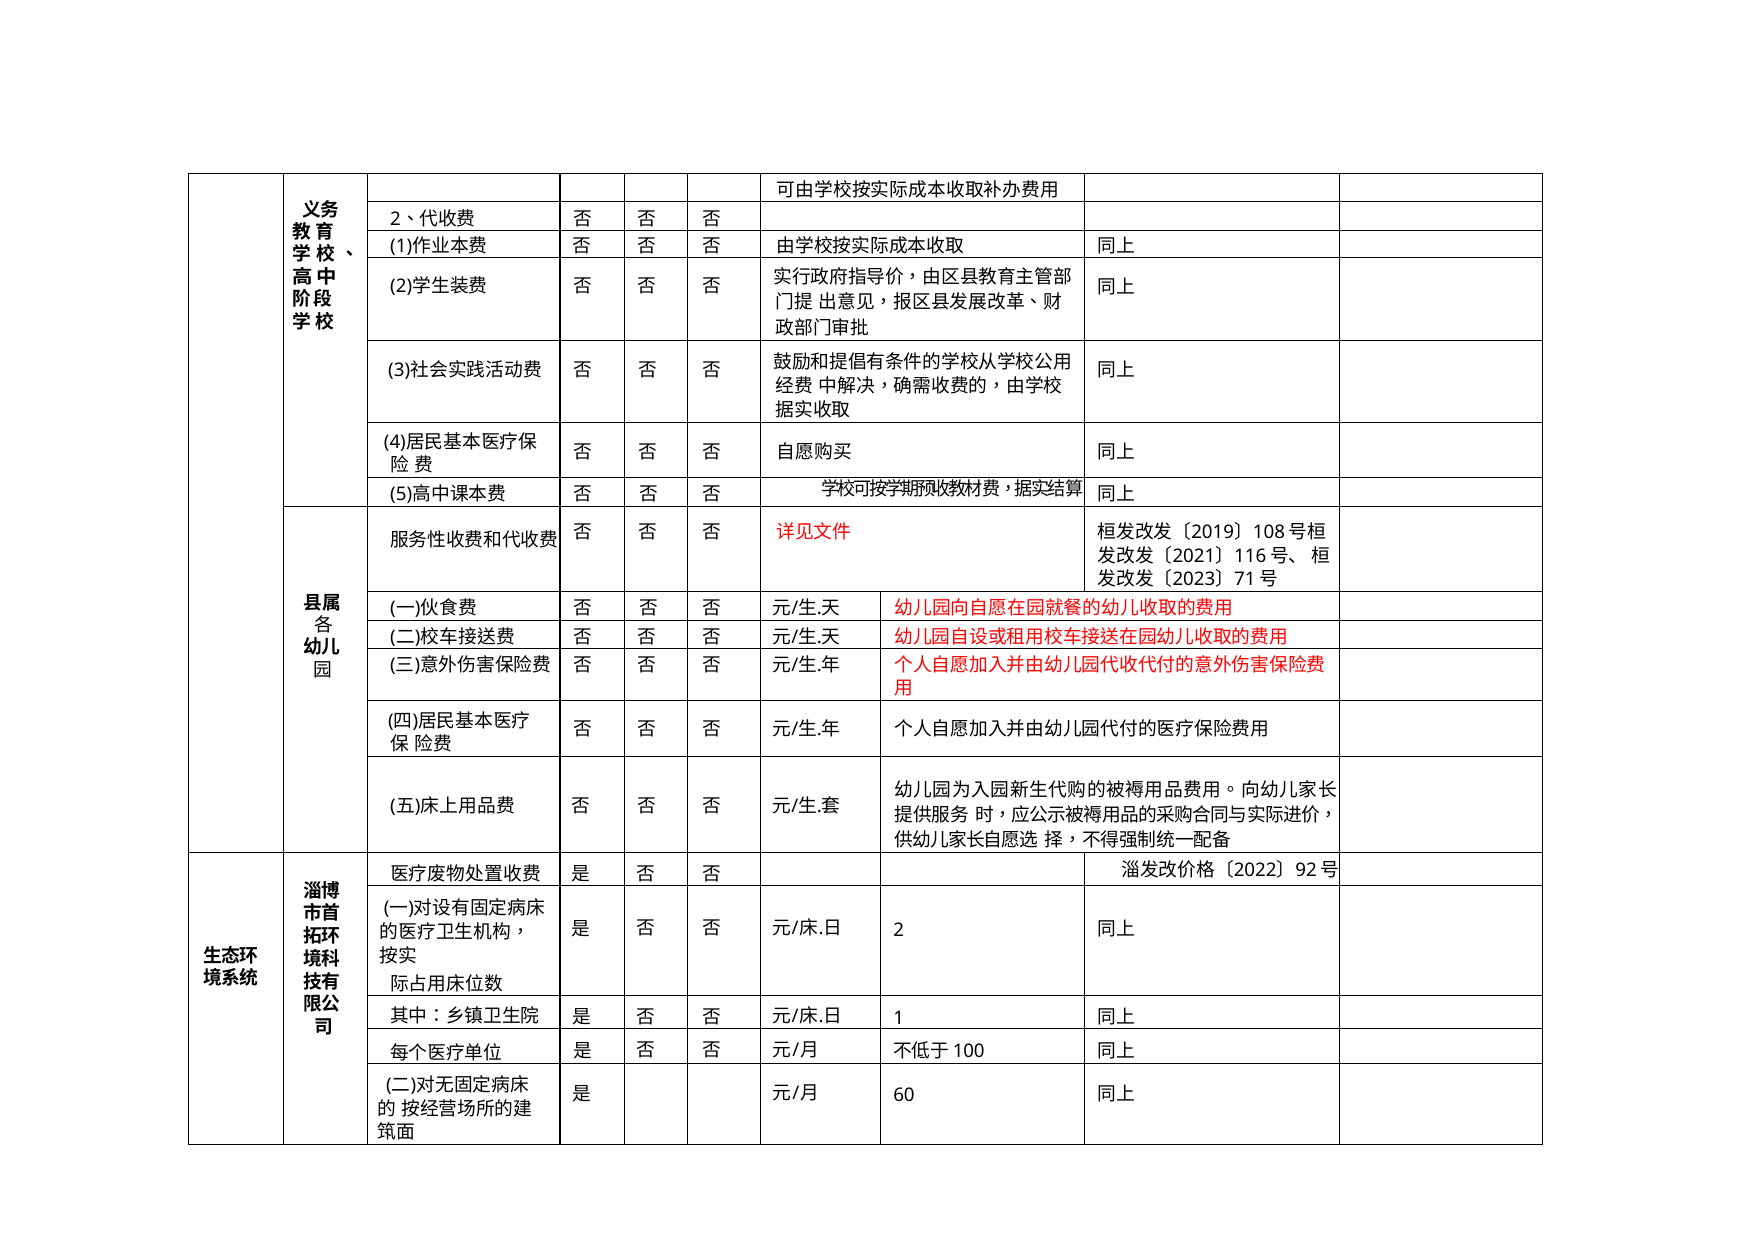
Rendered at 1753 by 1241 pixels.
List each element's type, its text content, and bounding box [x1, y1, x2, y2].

table_cell 是 [561, 1064, 624, 1144]
table_cell 否 [561, 478, 624, 506]
table_cell 生态环 境系统 [189, 853, 283, 1144]
table_cell 否 [561, 701, 624, 756]
table_cell 否 [688, 621, 760, 648]
table_cell 个人自愿加入并由幼儿园代付的医疗保险费用 [881, 701, 1339, 756]
table_cell 否 [561, 649, 624, 699]
table_cell 否 [688, 996, 760, 1028]
table_cell 元/生.天 [761, 592, 880, 619]
table_cell 否 [561, 423, 624, 477]
table_cell [688, 1064, 760, 1144]
table_cell 元/床.日 [761, 886, 880, 994]
table_cell 元/生.套 [761, 757, 880, 852]
table_cell 否 [625, 423, 687, 477]
table_header [625, 174, 687, 201]
table_cell 60 [881, 1064, 1084, 1144]
table_cell 是 [561, 853, 624, 885]
table_cell 实行政府指导价，由区县教育主管部门提 出意见，报区县发展改革、财政部门审批 [761, 258, 1084, 339]
table_cell 2、代收费 [368, 202, 559, 230]
table_cell 否 [688, 757, 760, 852]
table_cell 不低于100 [881, 1029, 1084, 1063]
table_cell 否 [625, 886, 687, 994]
table_cell [1340, 649, 1542, 699]
table_cell 同上 [1085, 478, 1339, 506]
table_cell (四)居民基本医疗保 险费 [368, 701, 559, 756]
table_cell 同上 [1085, 423, 1339, 477]
table_cell 否 [625, 701, 687, 756]
table_cell 否 [561, 202, 624, 230]
table_header [189, 174, 283, 852]
table_cell 幼儿园向自愿在园就餐的幼儿收取的费用 [881, 592, 1339, 619]
table_cell 医疗废物处置收费 [368, 853, 559, 885]
table_header 义务 教育 学 校 、 高中 阶段 学校 [284, 174, 367, 506]
table_cell (三)意外伤害保险费 [368, 649, 559, 699]
table_cell (1)作业本费 [368, 231, 559, 257]
table_cell (一)对设有固定病床 的医疗卫生机构，按实 际占用床位数 [368, 886, 559, 994]
table_cell 否 [625, 231, 687, 257]
table_cell 幼儿园自设或租用校车接送在园幼儿收取的费用 [881, 621, 1339, 648]
table_cell 否 [688, 231, 760, 257]
table_cell 是 [561, 1029, 624, 1063]
table_cell 元/月 [761, 1029, 880, 1063]
table_cell 淄博 市首 拓环 境科 技有 限公 司 [284, 853, 367, 1144]
table_cell 否 [625, 853, 687, 885]
table_cell 同上 [1085, 341, 1339, 422]
table_cell [1340, 423, 1542, 477]
table_cell 幼儿园为入园新生代购的被褥用品费用。向幼儿家长提供服务 时，应公示被褥用品的采购合同与实际进价，供幼儿家长自愿选 择，不得强制统一配备 [881, 757, 1339, 852]
table_cell [1340, 592, 1542, 619]
table_header [561, 174, 624, 201]
table_cell 否 [625, 621, 687, 648]
table_cell [1340, 621, 1542, 648]
table_cell 否 [688, 853, 760, 885]
table_cell [1085, 202, 1339, 230]
table_cell [1340, 886, 1542, 994]
table_cell 服务性收费和代收费 [368, 507, 559, 591]
table_cell 元/生.年 [761, 649, 880, 699]
table_header [688, 174, 760, 201]
table_cell [761, 853, 880, 885]
table_cell 否 [561, 341, 624, 422]
table_cell 同上 [1085, 886, 1339, 994]
table_cell [1340, 853, 1542, 885]
table_header 可由学校按实际成本收取补办费用 [761, 174, 1084, 201]
table_cell 否 [625, 478, 687, 506]
table_cell 同上 [1085, 1064, 1339, 1144]
table_cell (二)校车接送费 [368, 621, 559, 648]
table_cell 否 [688, 507, 760, 591]
table_cell 否 [688, 258, 760, 339]
table_cell [1340, 507, 1542, 591]
table_cell 桓发改发〔2019〕108号桓发改发〔2021〕116号、 桓发改发〔2023〕71号 [1085, 507, 1339, 591]
table_cell (一)伙食费 [368, 592, 559, 619]
table_cell 否 [561, 507, 624, 591]
table_cell 元/生.年 [761, 701, 880, 756]
table_cell [1340, 701, 1542, 756]
table_cell 元/生.天 [761, 621, 880, 648]
table_cell 否 [561, 231, 624, 257]
table_cell 否 [688, 649, 760, 699]
table_cell 否 [688, 478, 760, 506]
table_cell 否 [688, 886, 760, 994]
table_cell 每个医疗单位 [368, 1029, 559, 1063]
table_cell 否 [625, 341, 687, 422]
table_cell 否 [688, 202, 760, 230]
table_cell 否 [625, 507, 687, 591]
table_cell [1340, 996, 1542, 1028]
table_cell [1340, 202, 1542, 230]
table_cell 否 [688, 341, 760, 422]
table_cell 学校可按学期预收教材费，据实结算 [761, 478, 1084, 506]
table_cell [1340, 231, 1542, 257]
table_cell 否 [625, 202, 687, 230]
table_header [1340, 174, 1542, 201]
table_cell 是 [561, 886, 624, 994]
table_cell [625, 1064, 687, 1144]
table_cell 否 [561, 621, 624, 648]
table_cell 淄发改价格〔2022〕92号 [1085, 853, 1339, 885]
table_cell 同上 [1085, 258, 1339, 339]
table_cell 2 [881, 886, 1084, 994]
table_cell (4)居民基本医疗保险 费 [368, 423, 559, 477]
table_cell 否 [625, 649, 687, 699]
table_cell 否 [625, 258, 687, 339]
table_header [368, 174, 559, 201]
table_cell (五)床上用品费 [368, 757, 559, 852]
table_cell (5)高中课本费 [368, 478, 559, 506]
table_cell 否 [561, 258, 624, 339]
table_cell 是 [561, 996, 624, 1028]
table_cell 元/床.日 [761, 996, 880, 1028]
table_cell 自愿购买 [761, 423, 1084, 477]
table_cell [1340, 1029, 1542, 1063]
table_cell [1340, 478, 1542, 506]
table_cell 同上 [1085, 1029, 1339, 1063]
table_cell 元/月 [761, 1064, 880, 1144]
table_cell [881, 853, 1084, 885]
table_cell 个人自愿加入并由幼儿园代收代付的意外伤害保险费用 [881, 649, 1339, 699]
table_cell 同上 [1085, 231, 1339, 257]
table_cell [1340, 1064, 1542, 1144]
table_cell (3)社会实践活动费 [368, 341, 559, 422]
table_cell 否 [688, 701, 760, 756]
table_cell 详见文件 [761, 507, 1084, 591]
table_cell [761, 202, 1084, 230]
table_cell 由学校按实际成本收取 [761, 231, 1084, 257]
table_cell 否 [625, 757, 687, 852]
table_cell 鼓励和提倡有条件的学校从学校公用经费 中解决，确需收费的，由学校据实收取 [761, 341, 1084, 422]
table_cell 否 [625, 592, 687, 619]
table_cell [1340, 258, 1542, 339]
table_cell 否 [688, 423, 760, 477]
table_cell (2)学生装费 [368, 258, 559, 339]
table_cell [1340, 341, 1542, 422]
table_cell 其中：乡镇卫生院 [368, 996, 559, 1028]
table_cell 否 [688, 592, 760, 619]
table_cell 同上 [1085, 996, 1339, 1028]
table_cell (二)对无固定病床的 按经营场所的建筑面 [368, 1064, 559, 1144]
table_header [1085, 174, 1339, 201]
table_cell 县属 各 幼儿 园 [284, 507, 367, 852]
table_cell 否 [625, 996, 687, 1028]
table_cell 否 [561, 757, 624, 852]
table_cell [1340, 757, 1542, 852]
table_cell 1 [881, 996, 1084, 1028]
table_cell 否 [625, 1029, 687, 1063]
table_cell 否 [561, 592, 624, 619]
table_cell 否 [688, 1029, 760, 1063]
